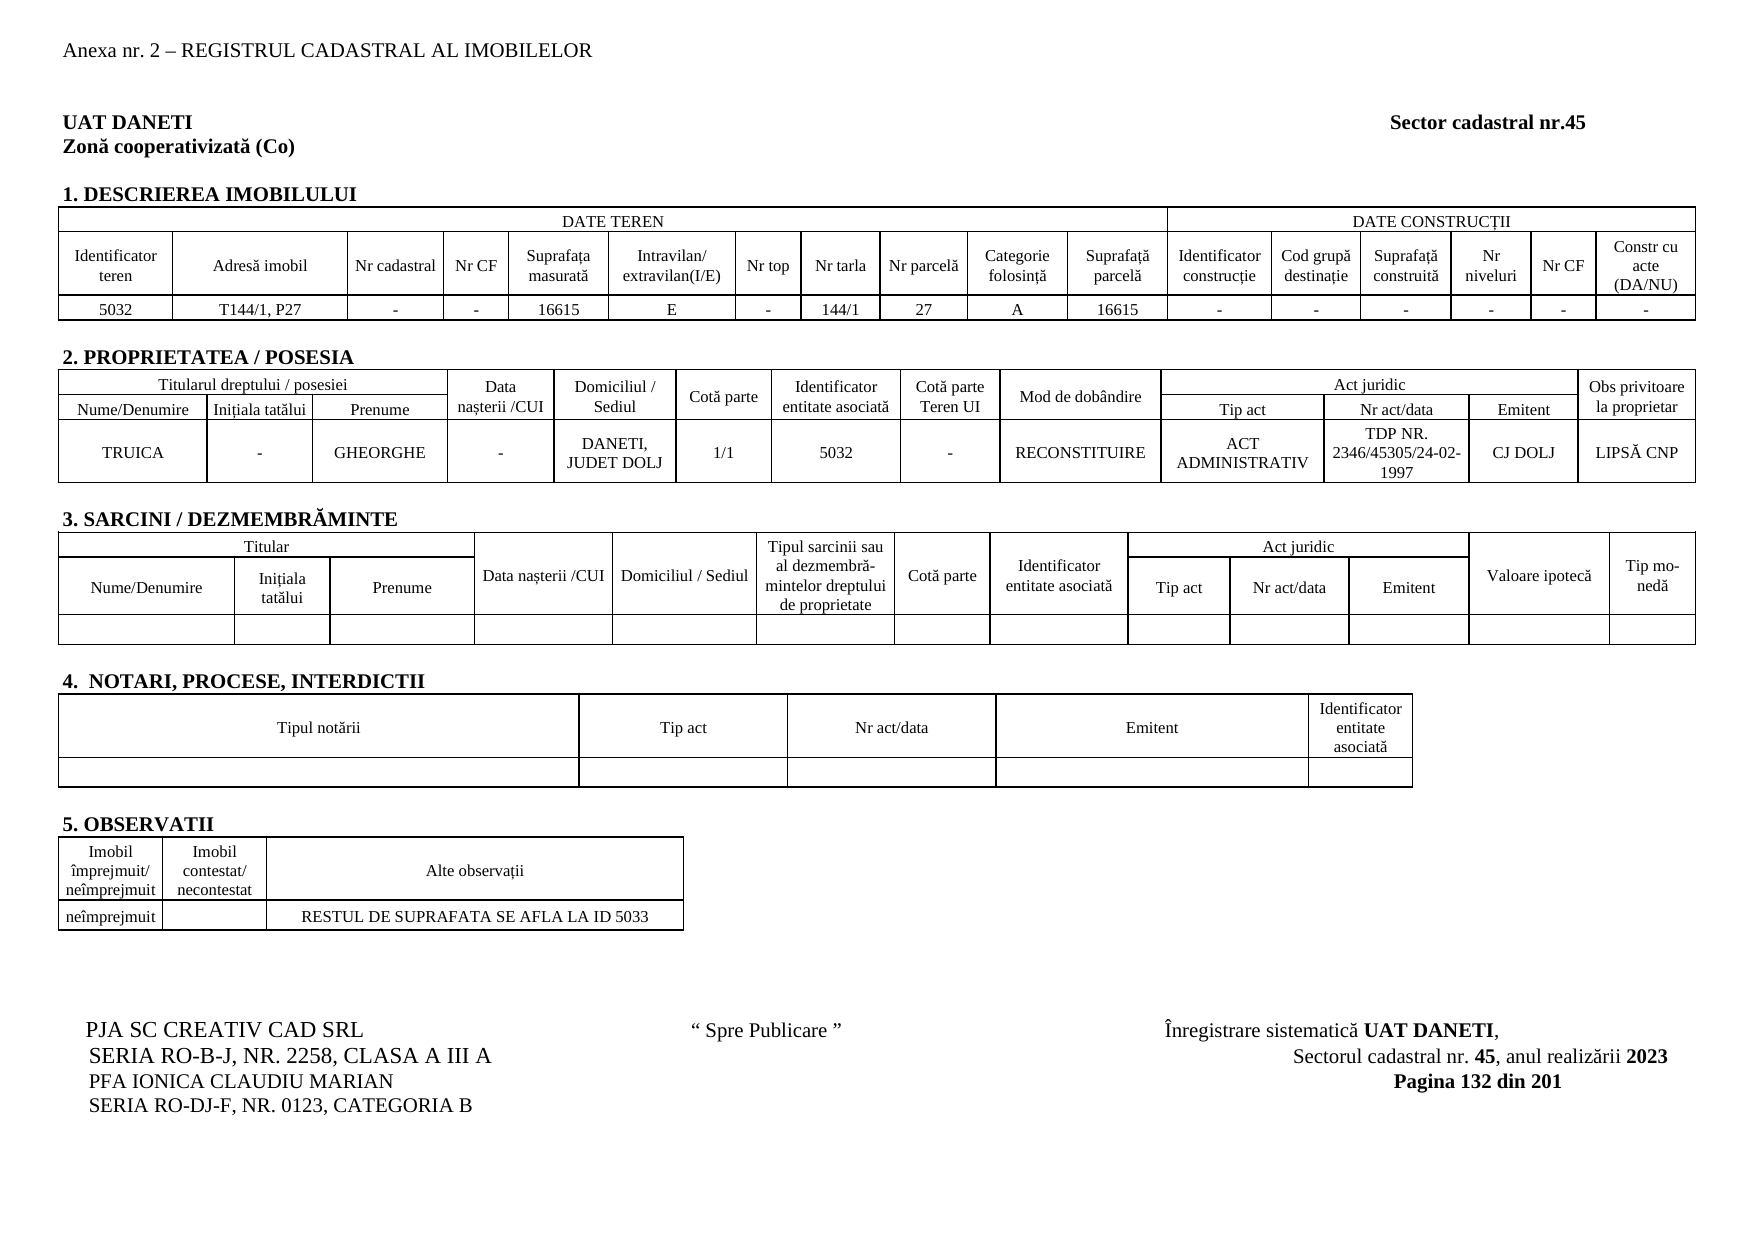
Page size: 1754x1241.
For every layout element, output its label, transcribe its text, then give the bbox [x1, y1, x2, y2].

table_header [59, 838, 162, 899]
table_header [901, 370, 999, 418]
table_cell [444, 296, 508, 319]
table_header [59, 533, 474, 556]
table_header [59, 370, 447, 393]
text 4. NOTARI, PROCESE, INTERDICTII [62, 669, 1691, 693]
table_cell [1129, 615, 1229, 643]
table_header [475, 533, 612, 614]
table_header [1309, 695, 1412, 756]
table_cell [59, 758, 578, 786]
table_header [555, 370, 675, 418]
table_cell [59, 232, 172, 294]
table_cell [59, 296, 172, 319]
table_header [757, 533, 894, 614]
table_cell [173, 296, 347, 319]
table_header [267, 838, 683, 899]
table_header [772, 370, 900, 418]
text 1. DESCRIEREA IMOBILULUI [62, 182, 1691, 206]
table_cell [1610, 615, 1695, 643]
text 5. OBSERVATII [62, 812, 1691, 836]
text Anexa nr. 2 – REGISTRUL CADASTRAL AL IMOBILELOR [62, 37, 1691, 62]
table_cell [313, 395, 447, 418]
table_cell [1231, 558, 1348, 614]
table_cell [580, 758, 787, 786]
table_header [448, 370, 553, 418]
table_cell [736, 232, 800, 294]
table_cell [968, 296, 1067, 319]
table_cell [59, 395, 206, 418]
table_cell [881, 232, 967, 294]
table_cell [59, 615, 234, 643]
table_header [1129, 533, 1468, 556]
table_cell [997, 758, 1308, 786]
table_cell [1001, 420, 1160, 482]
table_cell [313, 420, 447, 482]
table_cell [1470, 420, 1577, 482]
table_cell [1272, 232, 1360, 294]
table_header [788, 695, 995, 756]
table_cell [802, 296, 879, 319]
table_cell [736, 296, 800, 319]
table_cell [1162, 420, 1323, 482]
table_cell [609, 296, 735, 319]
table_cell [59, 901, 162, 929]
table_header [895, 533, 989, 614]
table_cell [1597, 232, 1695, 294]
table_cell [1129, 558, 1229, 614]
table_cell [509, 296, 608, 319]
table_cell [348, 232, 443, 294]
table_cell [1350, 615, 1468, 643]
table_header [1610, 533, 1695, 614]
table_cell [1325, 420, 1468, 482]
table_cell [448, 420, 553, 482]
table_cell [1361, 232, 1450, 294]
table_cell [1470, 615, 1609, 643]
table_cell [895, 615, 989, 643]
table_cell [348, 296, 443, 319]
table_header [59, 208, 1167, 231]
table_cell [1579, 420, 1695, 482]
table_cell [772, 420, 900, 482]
text Zonă cooperativizată (Co) [62, 134, 1691, 158]
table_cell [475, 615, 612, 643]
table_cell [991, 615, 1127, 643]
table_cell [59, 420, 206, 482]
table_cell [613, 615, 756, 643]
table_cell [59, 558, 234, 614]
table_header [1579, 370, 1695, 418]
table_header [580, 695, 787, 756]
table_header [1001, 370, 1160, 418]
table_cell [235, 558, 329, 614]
text 2. PROPRIETATEA / POSESIA [62, 344, 1691, 369]
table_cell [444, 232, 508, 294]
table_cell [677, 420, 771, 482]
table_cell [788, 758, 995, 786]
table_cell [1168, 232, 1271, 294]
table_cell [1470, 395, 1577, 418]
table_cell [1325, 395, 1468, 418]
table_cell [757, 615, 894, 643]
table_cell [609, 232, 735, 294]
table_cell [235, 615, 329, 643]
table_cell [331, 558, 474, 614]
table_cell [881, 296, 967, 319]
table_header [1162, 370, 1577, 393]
text 3. SARCINI / DEZMEMBRĂMINTE [62, 507, 1691, 531]
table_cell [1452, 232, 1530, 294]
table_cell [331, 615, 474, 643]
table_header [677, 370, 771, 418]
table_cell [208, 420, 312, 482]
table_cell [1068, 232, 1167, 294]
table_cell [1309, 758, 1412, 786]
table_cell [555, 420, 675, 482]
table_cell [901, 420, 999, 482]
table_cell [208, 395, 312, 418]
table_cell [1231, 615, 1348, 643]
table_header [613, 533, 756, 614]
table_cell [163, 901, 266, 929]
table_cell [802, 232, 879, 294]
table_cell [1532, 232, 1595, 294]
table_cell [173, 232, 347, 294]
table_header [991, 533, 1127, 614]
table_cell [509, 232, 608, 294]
text UAT DANETI Sector cadastral nr.45 [62, 110, 1691, 134]
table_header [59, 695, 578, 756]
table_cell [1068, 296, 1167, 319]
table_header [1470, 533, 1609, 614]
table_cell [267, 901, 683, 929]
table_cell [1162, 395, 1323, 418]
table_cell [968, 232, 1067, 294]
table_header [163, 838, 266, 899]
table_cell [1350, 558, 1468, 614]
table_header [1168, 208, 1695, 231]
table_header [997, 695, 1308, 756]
